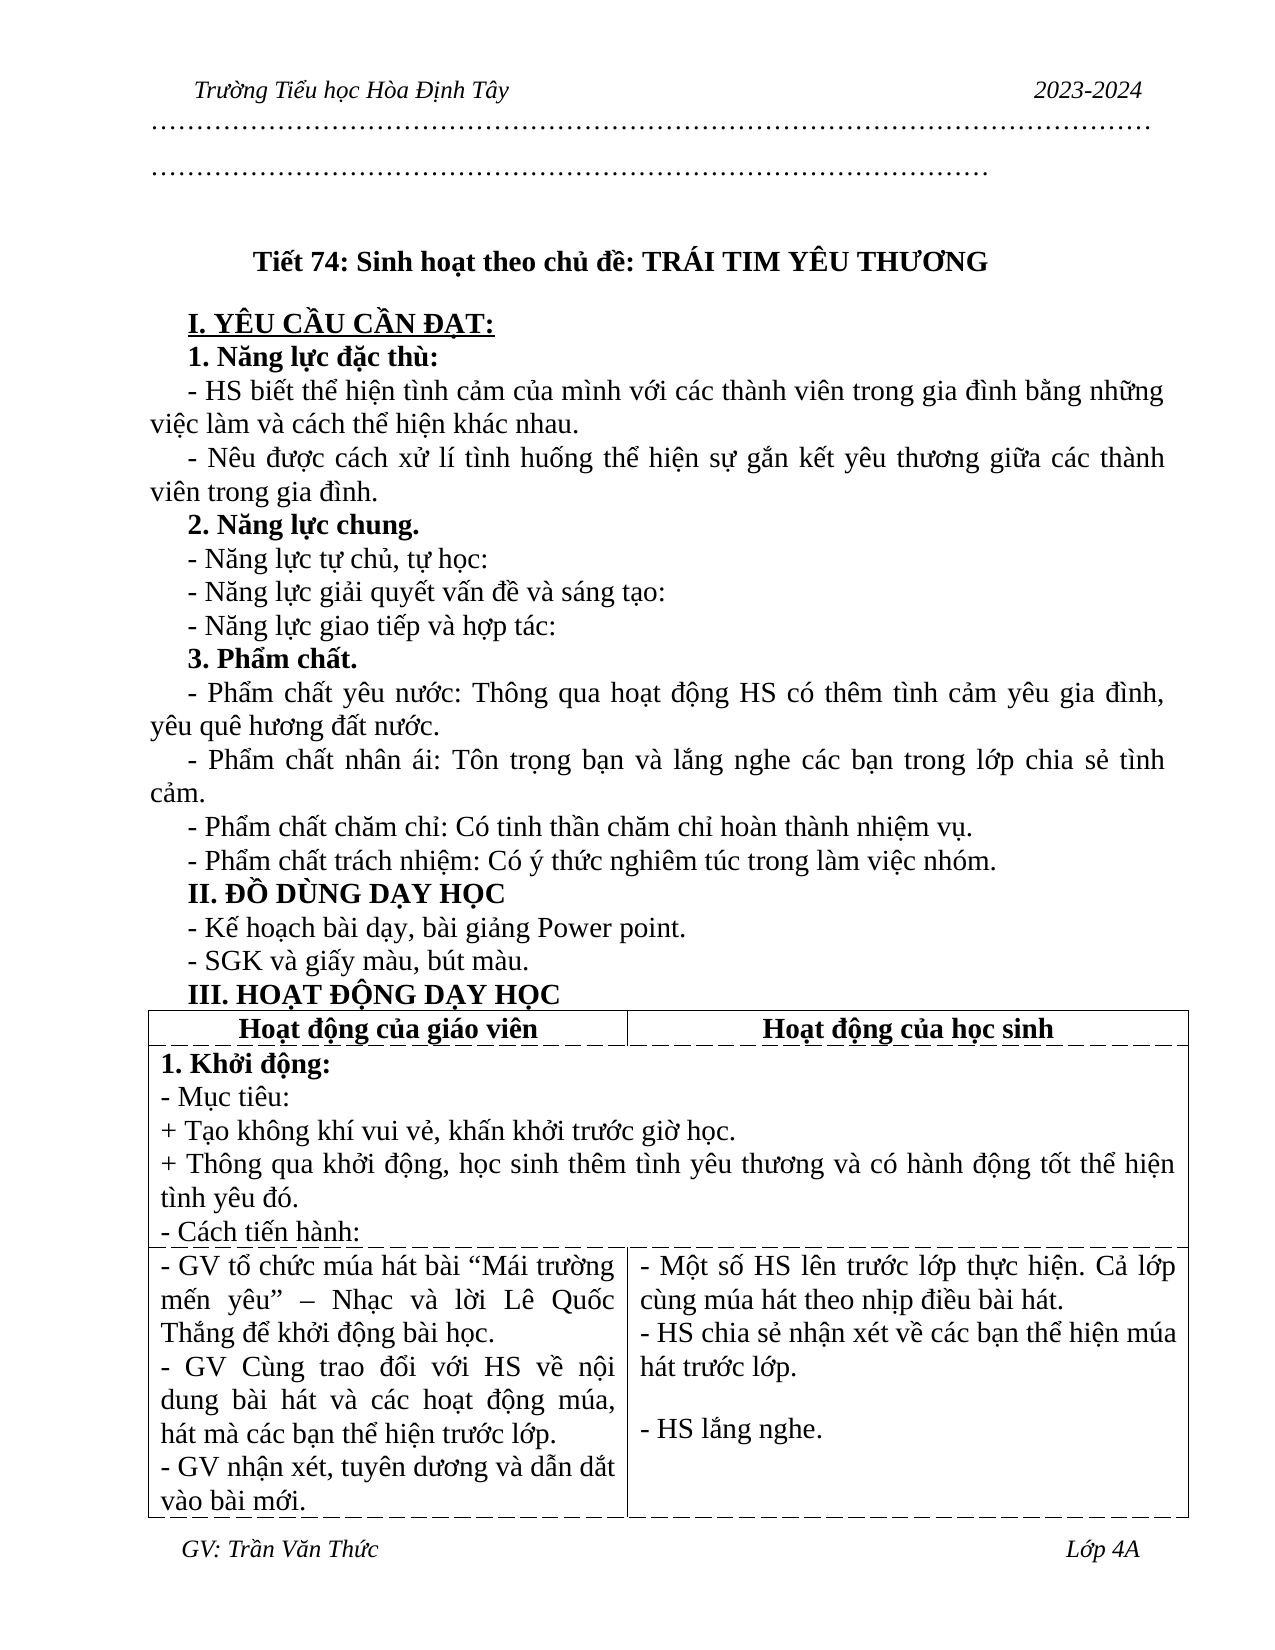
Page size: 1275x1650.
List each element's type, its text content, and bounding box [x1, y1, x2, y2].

text III. HOẠT ĐỘNG DẠY HỌC [150, 977, 1167, 1010]
text - Phẩm chất trách nhiệm: Có ý thức nghiêm túc trong làm việc nhóm. [150, 843, 1167, 876]
text - Nêu được cách xử lí tình huống thể hiện sự gắn kết yêu thương giữa các thành viên trong gia đình. [150, 440, 1167, 507]
text 3. Phẩm chất. [150, 641, 1167, 675]
text - Phẩm chất nhân ái: Tôn trọng bạn và lắng nghe các bạn trong lớp chia sẻ tình cảm. [150, 742, 1167, 809]
text I. YÊU CẦU CẦN ĐẠT: [150, 306, 1167, 339]
text - Phẩm chất chăm chỉ: Có tinh thần chăm chỉ hoàn thành nhiệm vụ. [150, 809, 1167, 843]
text 1. Năng lực đặc thù: [150, 339, 1167, 373]
text - Phẩm chất yêu nước: Thông qua hoạt động HS có thêm tình cảm yêu gia đình, yêu quê hương đất nước. [150, 675, 1167, 742]
text - Kế hoạch bài dạy, bài giảng Power point. [150, 910, 1167, 943]
text 2. Năng lực chung. [150, 507, 1167, 541]
text - Năng lực tự chủ, tự học: [150, 541, 1167, 574]
text - SGK và giấy màu, bút màu. [150, 943, 1167, 977]
text - HS biết thể hiện tình cảm của mình với các thành viên trong gia đình bằng những việc làm và cách thể hiện khác nhau. [150, 373, 1167, 440]
table_cell - Một số HS lên trước lớp thực hiện. Cả lớp cùng múa hát theo nhịp điều bài hát. - HS chia sẻ nhận xét về các bạn thể hiện múa hát trước lớp. - HS lắng nghe. [628, 1247, 1188, 1517]
text - Năng lực giải quyết vấn đề và sáng tạo: [150, 574, 1167, 608]
text - Năng lực giao tiếp và hợp tác: [150, 608, 1167, 641]
table_cell - GV tổ chức múa hát bài “Mái trường mến yêu” – Nhạc và lời Lê Quốc Thắng để khởi động bài học. - GV Cùng trao đổi với HS về nội dung bài hát và các hoạt động múa, hát mà các bạn thể hiện trước lớp. - GV nhận xét, tuyên dương và dẫn dắt vào bài mới. [149, 1247, 627, 1517]
text II. ĐỒ DÙNG DẠY HỌC [150, 876, 1167, 910]
table_header Hoạt động của giáo viên [149, 1011, 627, 1045]
table_cell 1. Khởi động: - Mục tiêu: + Tạo không khí vui vẻ, khấn khởi trước giờ học. + Thông qua khởi động, học sinh thêm tình yêu thương và có hành động tốt thể hiện tình yêu đó. - Cách tiến hành: [149, 1045, 1188, 1247]
text …………………………………………………………………………………………………………………………………………………………………………………… [150, 104, 1167, 182]
text Tiết 74: Sinh hoạt theo chủ đề: TRÁI TIM YÊU THƯƠNG [75, 244, 1167, 277]
table_header Hoạt động của học sinh [628, 1011, 1188, 1045]
